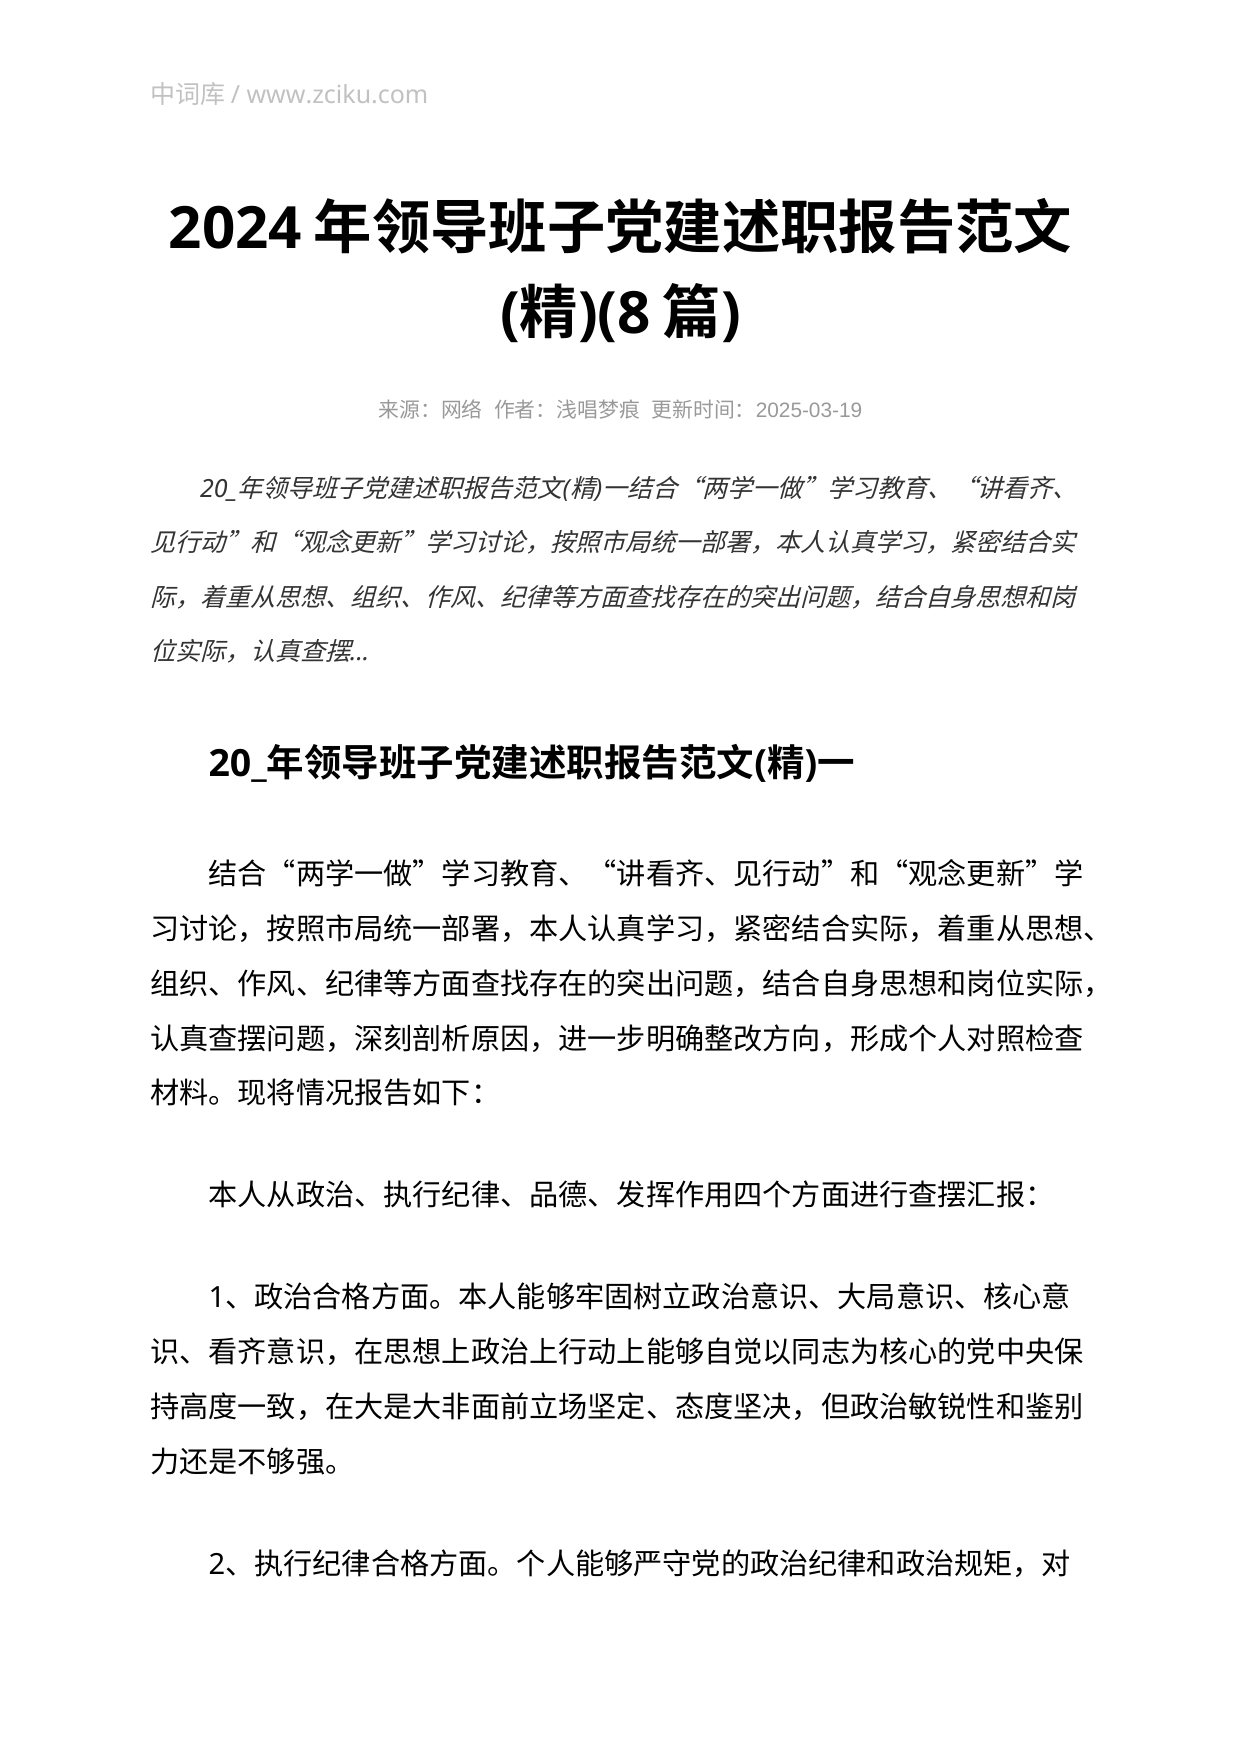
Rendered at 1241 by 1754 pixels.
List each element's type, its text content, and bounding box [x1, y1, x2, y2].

text 结合“两学一做”学习教育、“讲看齐、见行动”和“观念更新”学习讨论，按照市局统一部署，本人认真学习，紧密结合实际，着重从思想、组织、作风、纪律等方面查找存在的突出问题，结合自身思想和岗位实际，认真查摆问题，深刻剖析原因，进一步明确整改方向，形成个人对照检查材料。现将情况报告如下： [150, 851, 1090, 1112]
text 20_年领导班子党建述职报告范文(精)一结合“两学一做”学习教育、“讲看齐、见行动”和“观念更新”学习讨论，按照市局统一部署，本人认真学习，紧密结合实际，着重从思想、组织、作风、纪律等方面查找存在的突出问题，结合自身思想和岗位实际，认真查摆... [150, 468, 1090, 668]
text 本人从政治、执行纪律、品德、发挥作用四个方面进行查摆汇报： [150, 1172, 1090, 1214]
subtitle 2024年领导班子党建述职报告范文(精)(8篇) [150, 181, 1090, 351]
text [150, 1540, 1090, 1583]
text 20_年领导班子党建述职报告范文(精)一 [150, 733, 1090, 787]
text 来源：网络 作者：浅唱梦痕 更新时间：2025-03-19 [150, 398, 1090, 422]
text 1、政治合格方面。本人能够牢固树立政治意识、大局意识、核心意识、看齐意识，在思想上政治上行动上能够自觉以同志为核心的党中央保持高度一致，在大是大非面前立场坚定、态度坚决，但政治敏锐性和鉴别力还是不够强。 [150, 1274, 1090, 1481]
